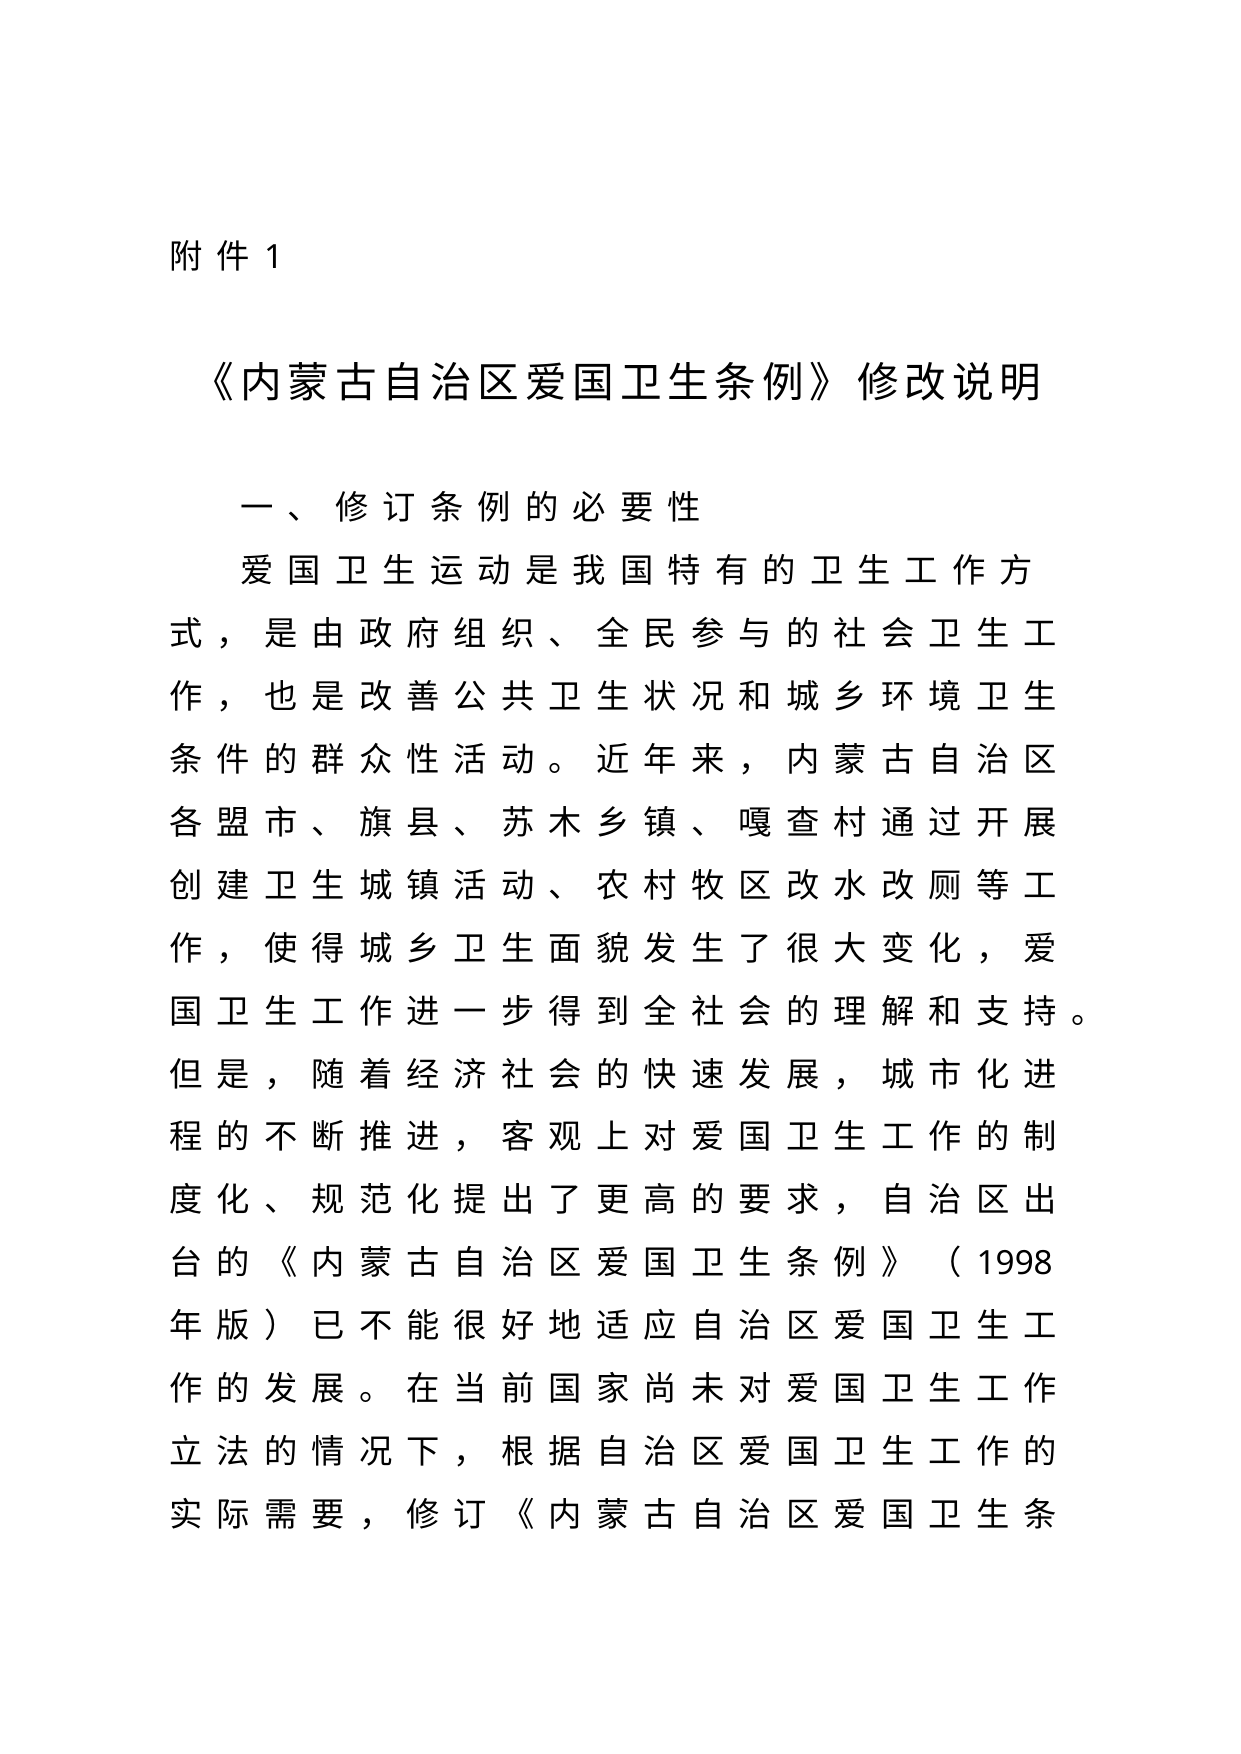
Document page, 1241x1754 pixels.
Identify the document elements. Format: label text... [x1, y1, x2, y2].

text 附件1 [169, 222, 1071, 285]
text 一、修订条例的必要性 [169, 474, 1071, 537]
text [169, 537, 1071, 1543]
text 《内蒙古自治区爱国卫生条例》修改说明 [169, 348, 1071, 411]
